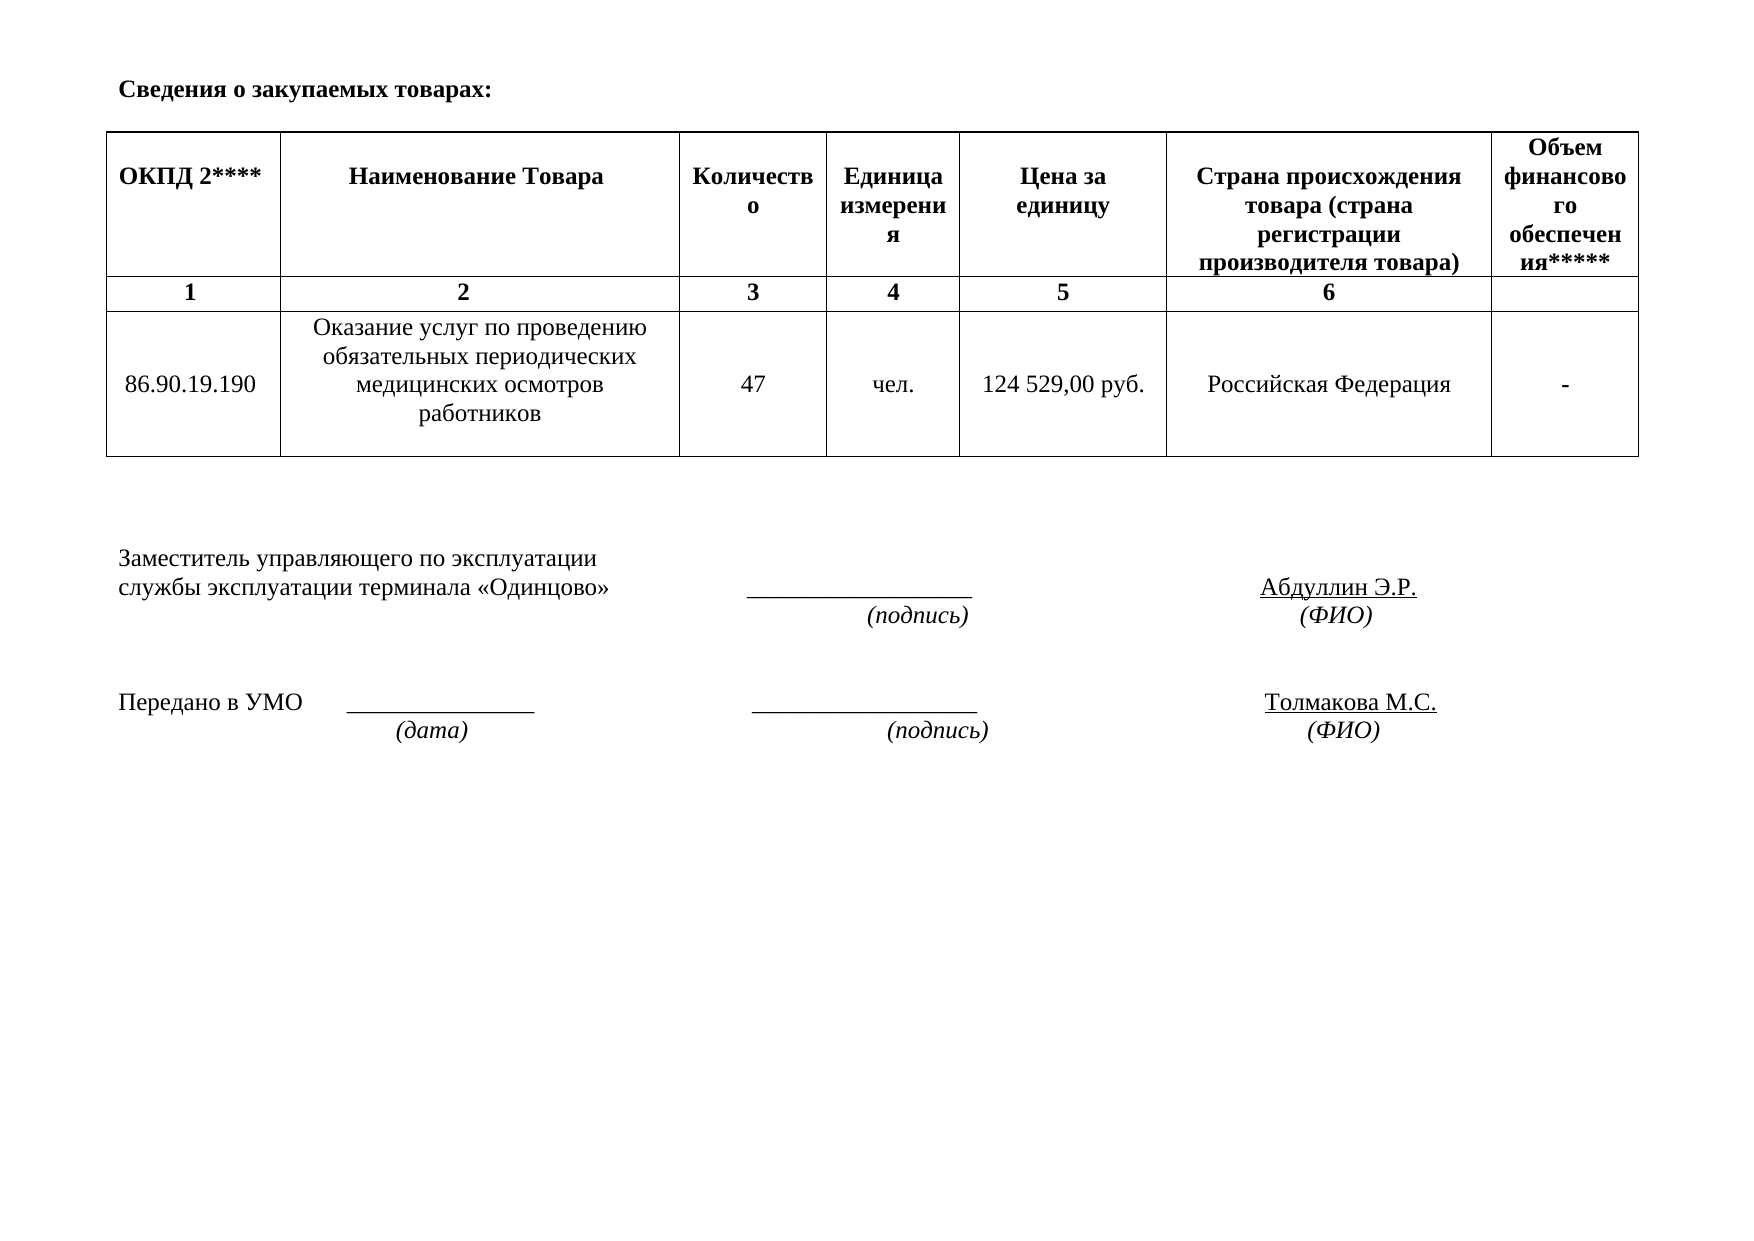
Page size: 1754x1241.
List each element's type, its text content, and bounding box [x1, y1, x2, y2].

table_header Объем финансового обеспечения***** [1492, 133, 1638, 276]
table_cell Оказание услуг по проведению обязательных периодических медицинских осмотров работников [281, 312, 679, 456]
text (подпись) (ФИО) [118, 601, 1636, 629]
table_cell 5 [960, 277, 1166, 311]
text Сведения о закупаемых товарах: [118, 74, 1636, 103]
table_cell 47 [680, 312, 826, 456]
table_cell 86.90.19.190 [107, 312, 280, 456]
table_header Цена за единицу [960, 133, 1166, 276]
table_cell - [1492, 312, 1638, 456]
table_header Наименование Товара [281, 133, 679, 276]
table_cell 2 [281, 277, 679, 311]
table_cell [1492, 277, 1638, 311]
text Заместитель управляющего по эксплуатации [118, 543, 1636, 572]
table_header Количество [680, 133, 826, 276]
table_cell 4 [827, 277, 959, 311]
text Передано в УМО _______________ __________________ Толмакова М.С. [118, 687, 1636, 716]
table_cell 124 529,00 руб. [960, 312, 1166, 456]
text (дата) (подпись) (ФИО) [118, 716, 1636, 744]
table_header ОКПД 2**** [107, 133, 280, 276]
text службы эксплуатации терминала «Одинцово» __________________ Абдуллин Э.Р. [118, 572, 1636, 601]
table_cell 6 [1167, 277, 1491, 311]
table_cell Российская Федерация [1167, 312, 1491, 456]
table_header Единица измерения [827, 133, 959, 276]
table_cell 3 [680, 277, 826, 311]
table_cell чел. [827, 312, 959, 456]
table_cell 1 [107, 277, 280, 311]
table_header Страна происхождения товара (страна регистрации производителя товара) [1167, 133, 1491, 276]
